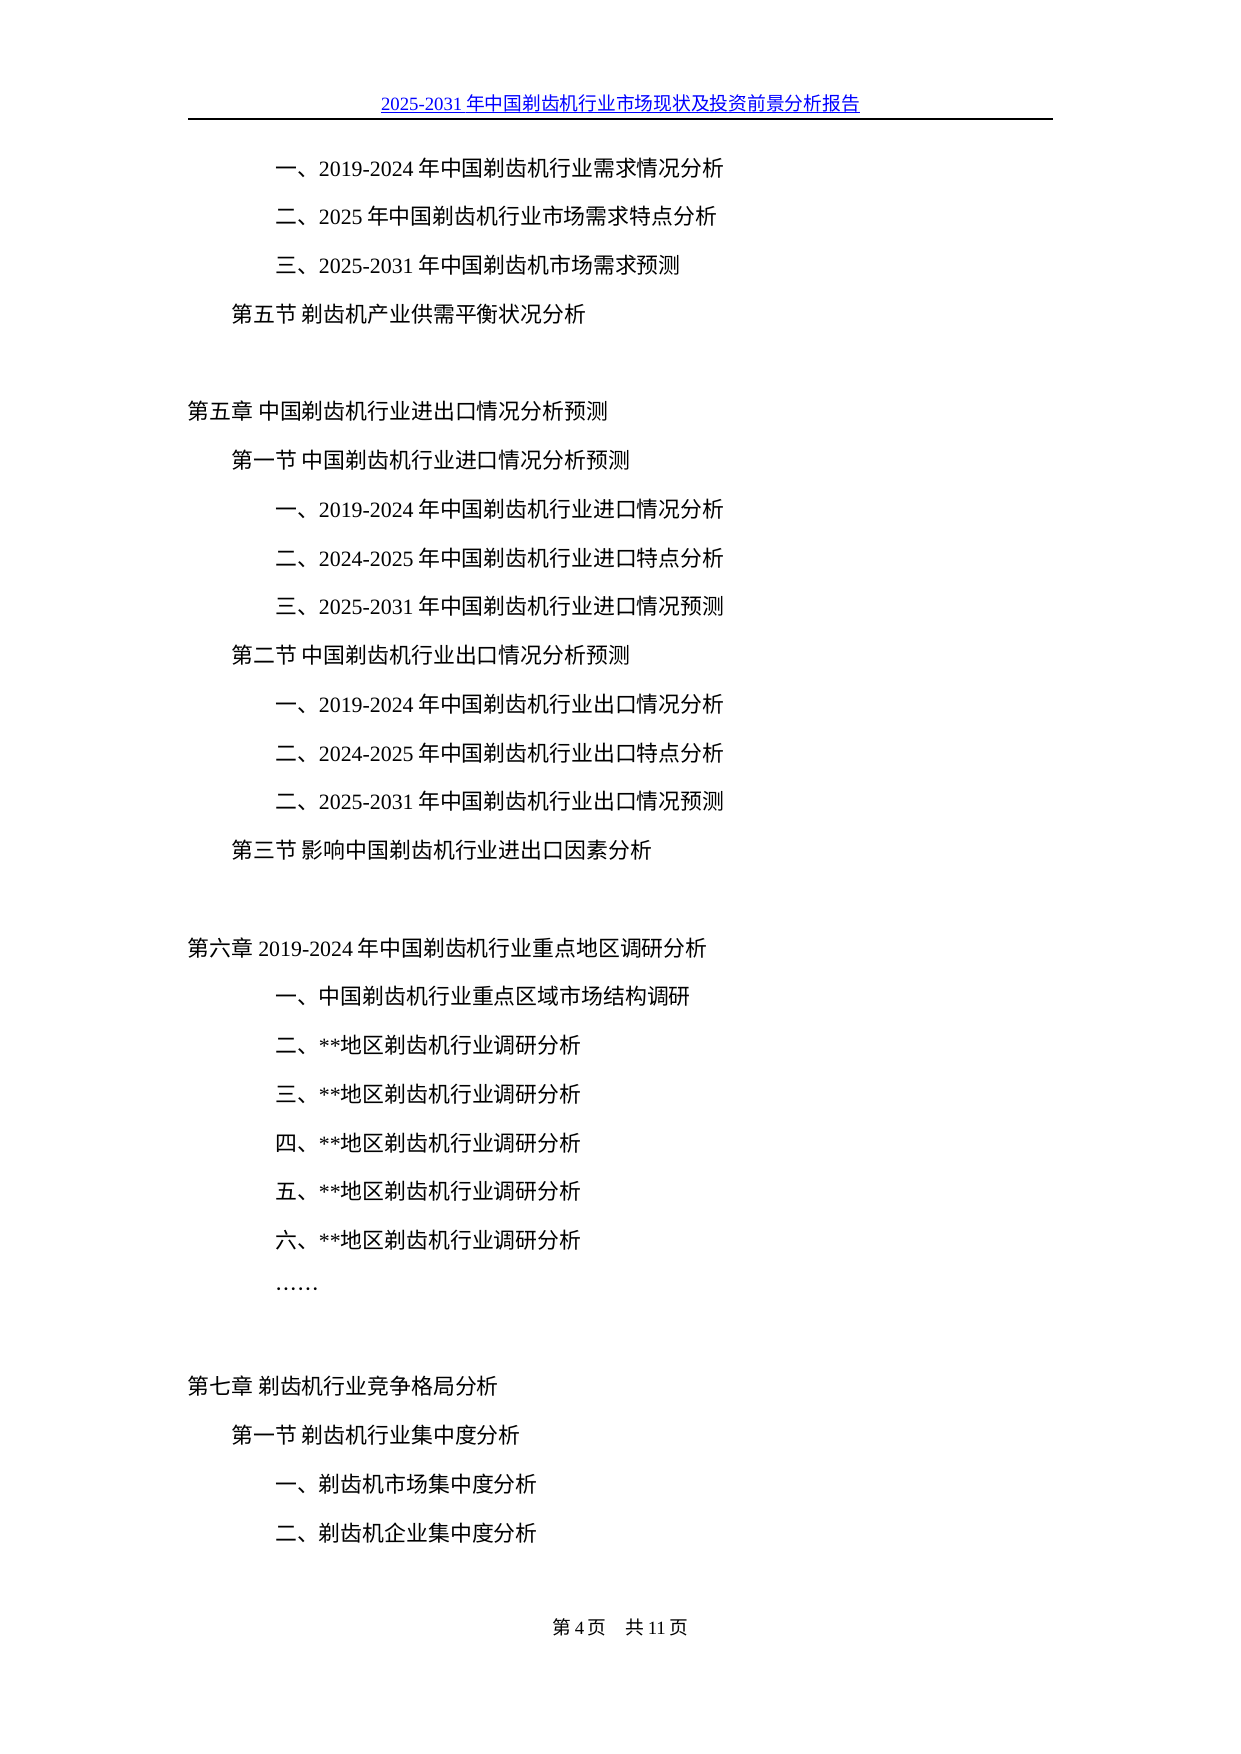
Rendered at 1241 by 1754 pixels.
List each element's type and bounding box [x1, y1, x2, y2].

text [187, 150, 1053, 1548]
